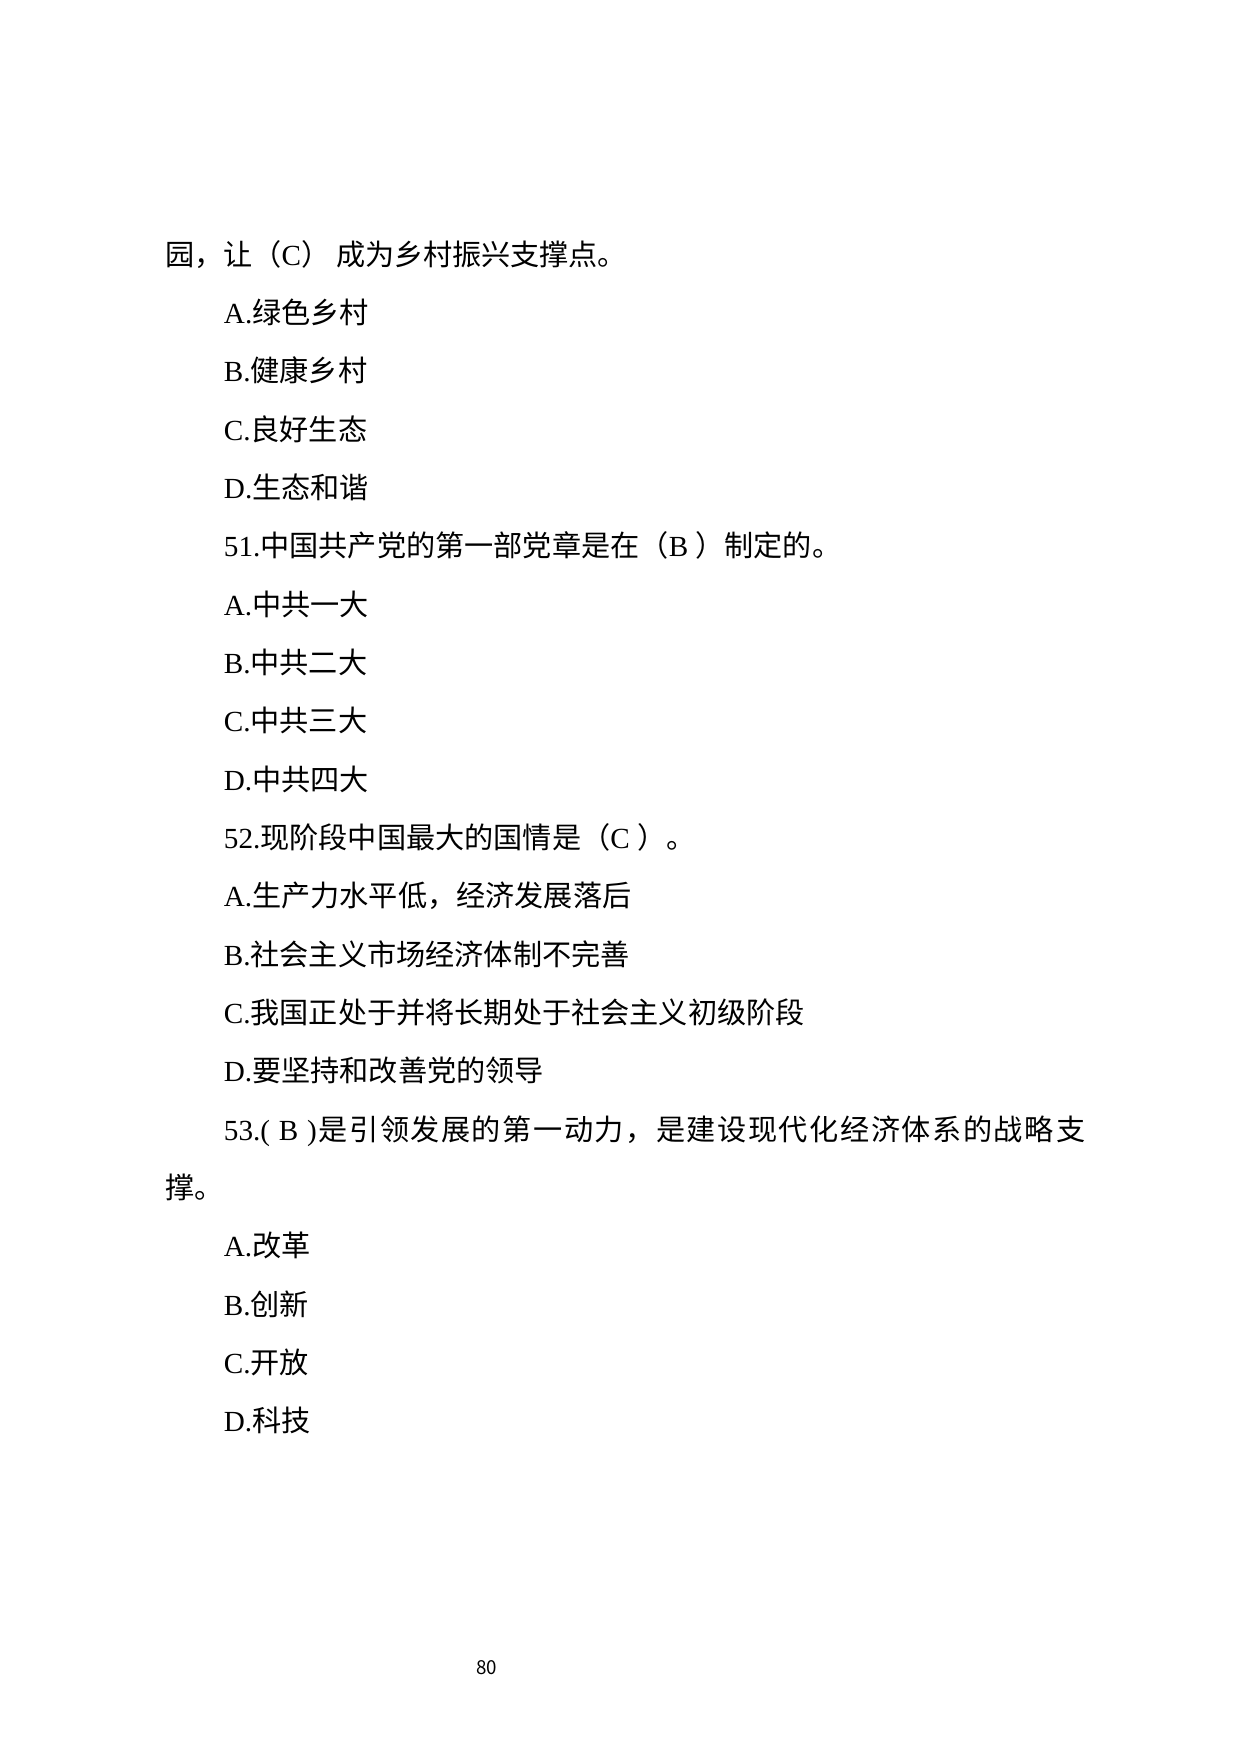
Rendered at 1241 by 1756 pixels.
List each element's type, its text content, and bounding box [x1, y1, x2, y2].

text D.生态和谐 [165, 452, 1087, 510]
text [165, 218, 1072, 277]
text C.开放 [165, 1327, 1087, 1385]
text B.社会主义市场经济体制不完善 [165, 918, 1087, 977]
text C.良好生态 [165, 393, 1087, 452]
text 52.现阶段中国最大的国情是（C ）。 [165, 802, 1087, 860]
text B.健康乡村 [165, 335, 1087, 393]
text 53.( B )是引领发展的第一动力，是建设现代化经济体系的战略支撑。 [165, 1093, 1087, 1210]
text D.要坚持和改善党的领导 [165, 1035, 1087, 1093]
text 51.中国共产党的第一部党章是在（B ）制定的。 [165, 510, 1087, 568]
text B.中共二大 [165, 627, 1087, 685]
text A.改革 [165, 1210, 1087, 1268]
text A.生产力水平低，经济发展落后 [165, 860, 1087, 918]
text D.科技 [165, 1385, 1087, 1443]
text A.中共一大 [165, 568, 1087, 627]
text B.创新 [165, 1268, 1087, 1327]
text A.绿色乡村 [165, 277, 1087, 335]
text C.我国正处于并将长期处于社会主义初级阶段 [165, 977, 1087, 1035]
text C.中共三大 [165, 685, 1087, 743]
text D.中共四大 [165, 743, 1087, 802]
